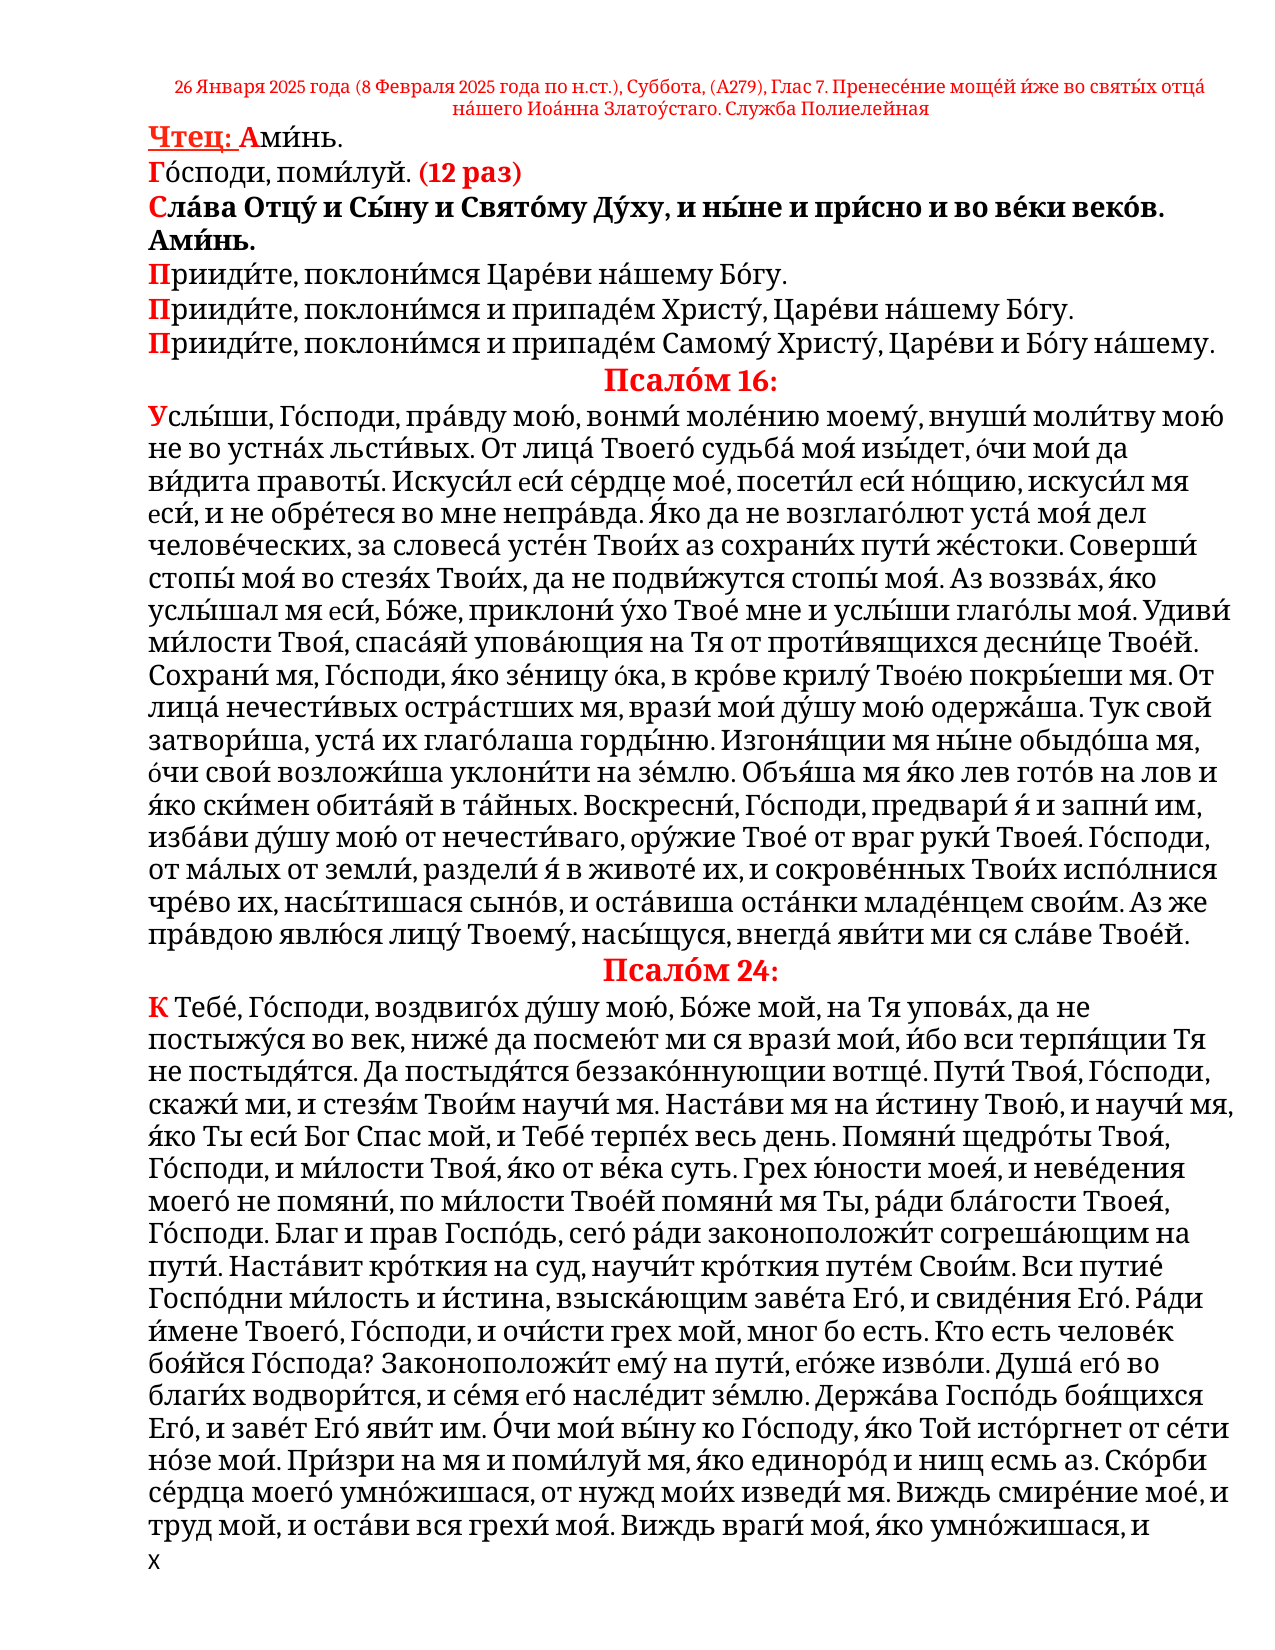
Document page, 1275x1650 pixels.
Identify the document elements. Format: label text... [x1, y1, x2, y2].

text Царю́ Небе́сный, Уте́шителю, Ду́ше и́стины, И́же везде́ сый и вся исполня́яй, Сокро́вище благи́х и жи́зни Пода́телю, прииди́ и всели́ся в ны, и очи́сти ны от вся́кия скве́рны, и спаси́, Бла́же, ду́ши на́ша. [148, 221, 1233, 318]
text Го́споди, поми́луй. (12 раз) [148, 957, 1233, 990]
text Прииди́те, поклони́мся и припаде́м Самому́ Христу́, Царе́ви и Бо́гу на́шему. [148, 1129, 1233, 1161]
text Чтец: Ами́нь. Сла́ва Тебе́, Бо́же наш, сла́ва Тебе́. [148, 185, 1233, 219]
text Сла́ва Отцу́ и Сы́ну и Свято́му Ду́ху, и ны́не и при́сно и во ве́ки веко́в. Ами́нь. [148, 992, 1233, 1058]
text Го́споди, поми́луй. (Трижды) [148, 593, 1233, 626]
text Чтец: Ами́нь. [148, 922, 1233, 955]
text Хор: Ами́нь. [148, 886, 1233, 920]
text Тре́тий час: [148, 121, 1233, 157]
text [148, 1201, 1233, 1525]
text Пресвята́я Тро́ице, поми́луй нас; Го́споди, очи́сти грехи́ на́ша; Влады́ко, прости́ беззако́ния на́ша; Святы́й, посети́ и исцели́ не́мощи на́ша, и́мене Твоего́ ра́ди. [148, 494, 1233, 591]
text Прииди́те, поклони́мся и припаде́м Христу́, Царе́ви на́шему Бо́гу. [148, 1094, 1233, 1127]
text Прииди́те, поклони́мся Царе́ви на́шему Бо́гу. [148, 1060, 1233, 1092]
text Сла́ва Отцу́ и Сы́ну и Свято́му Ду́ху, и ны́не и при́сно и во ве́ки веко́в. Ами́нь. [148, 426, 1233, 492]
text Трисвято́е по О́тче наш: [148, 320, 1233, 356]
text Чтец: Святы́й Бо́же, Святы́й Кре́пкий, Святы́й Безсме́ртный, поми́луй нас. (Трижды) [148, 358, 1233, 424]
text О́тче наш, И́же еси́ на Небесе́х, да святи́тся и́мя Твое́, да прии́дет Ца́рствие Твое́, да бу́дет во́ля Твоя́, я́ко на Небеси́ и на земли́. Хлеб наш насу́щный да́ждь нам днесь; и оста́ви нам до́лги на́ша, я́коже и мы оставля́ем должнико́м на́шим; и не введи́ нас во искуше́ние, но изба́ви нас от лука́ваго. [148, 696, 1233, 858]
text Сла́ва Отцу́ и Сы́ну и Свято́му Ду́ху, и ны́не и при́сно и во ве́ки веко́в. Ами́нь. [148, 628, 1233, 694]
text Псало́м 16: [148, 1163, 1233, 1199]
text Иере́й: Благослове́н Бог наш всегда́, ны́не и при́сно, и во ве́ки веко́в. [148, 159, 1233, 183]
text Иере́й: Я́ко Твое́ есть Ца́рство и си́ла и сла́ва Отца́ и Сы́на и Свята́го Ду́ха, ны́не и при́сно и во ве́ки веко́в. [148, 860, 1233, 884]
